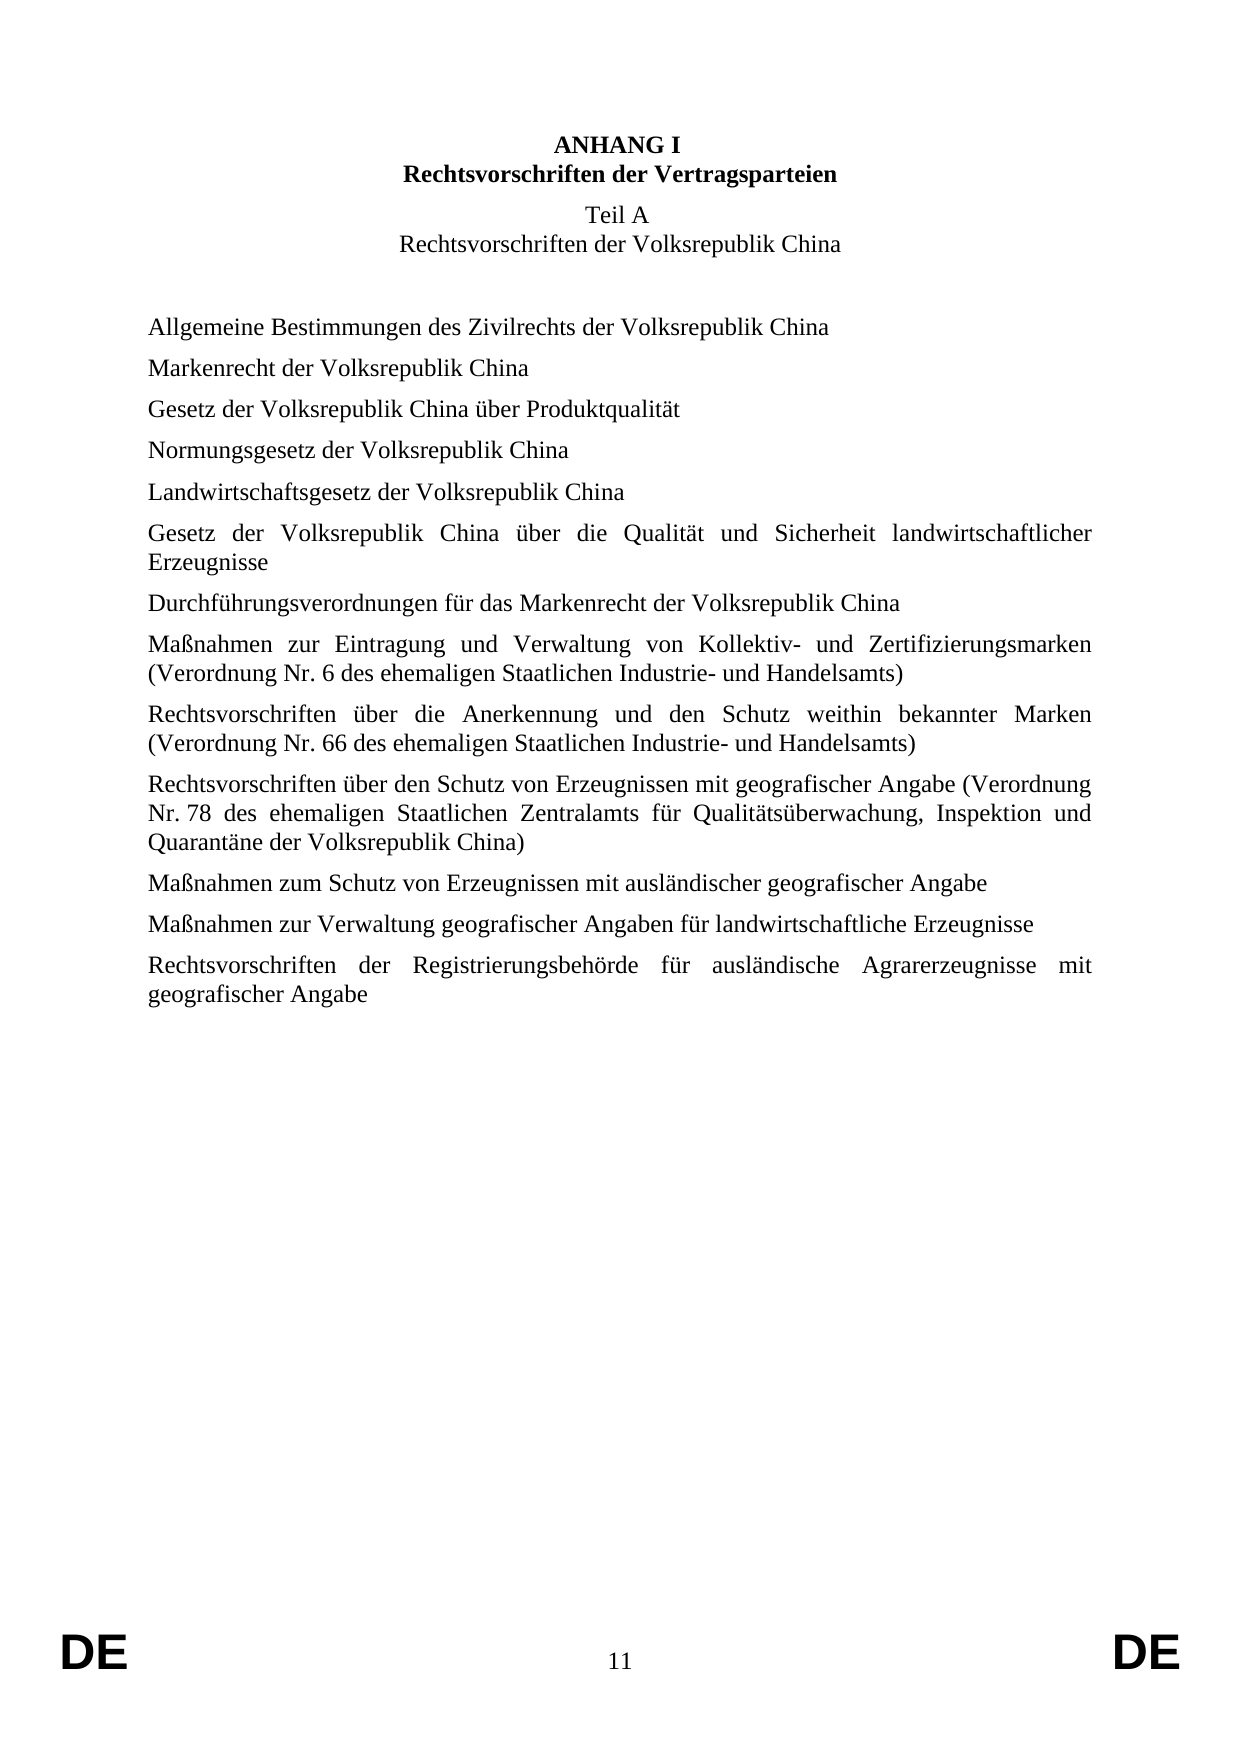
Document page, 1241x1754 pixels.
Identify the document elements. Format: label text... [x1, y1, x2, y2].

text Landwirtschaftsgesetz der Volksrepublik China [148, 477, 1093, 506]
text Maßnahmen zur Eintragung und Verwaltung von Kollektiv- und Zertifizierungsmarken (Verordnung Nr. 6 des ehemaligen Staatlichen Industrie- und Handelsamts) [148, 629, 1093, 687]
text Teil A Rechtsvorschriften der Volksrepublik China [148, 201, 1093, 258]
text Gesetz der Volksrepublik China über die Qualität und Sicherheit landwirtschaftlicher Erzeugnisse [148, 518, 1093, 576]
text Durchführungsverordnungen für das Markenrecht der Volksrepublik China [148, 588, 1093, 617]
text ANHANG I Rechtsvorschriften der Vertragsparteien [148, 131, 1093, 188]
text Rechtsvorschriften über die Anerkennung und den Schutz weithin bekannter Marken (Verordnung Nr. 66 des ehemaligen Staatlichen Industrie- und Handelsamts) [148, 699, 1093, 757]
text Rechtsvorschriften über den Schutz von Erzeugnissen mit geografischer Angabe (Verordnung Nr. 78 des ehemaligen Staatlichen Zentralamts für Qualitätsüberwachung, Inspektion und Quarantäne der Volksrepublik China) [148, 769, 1093, 856]
text Markenrecht der Volksrepublik China [148, 353, 1093, 382]
text Allgemeine Bestimmungen des Zivilrechts der Volksrepublik China [148, 312, 1093, 341]
text Rechtsvorschriften der Registrierungsbehörde für ausländische Agrarerzeugnisse mit geografischer Angabe [148, 951, 1093, 1008]
text Maßnahmen zur Verwaltung geografischer Angaben für landwirtschaftliche Erzeugnisse [148, 909, 1093, 938]
text Gesetz der Volksrepublik China über Produktqualität [148, 394, 1093, 423]
text Normungsgesetz der Volksrepublik China [148, 436, 1093, 464]
text Maßnahmen zum Schutz von Erzeugnissen mit ausländischer geografischer Angabe [148, 868, 1093, 897]
